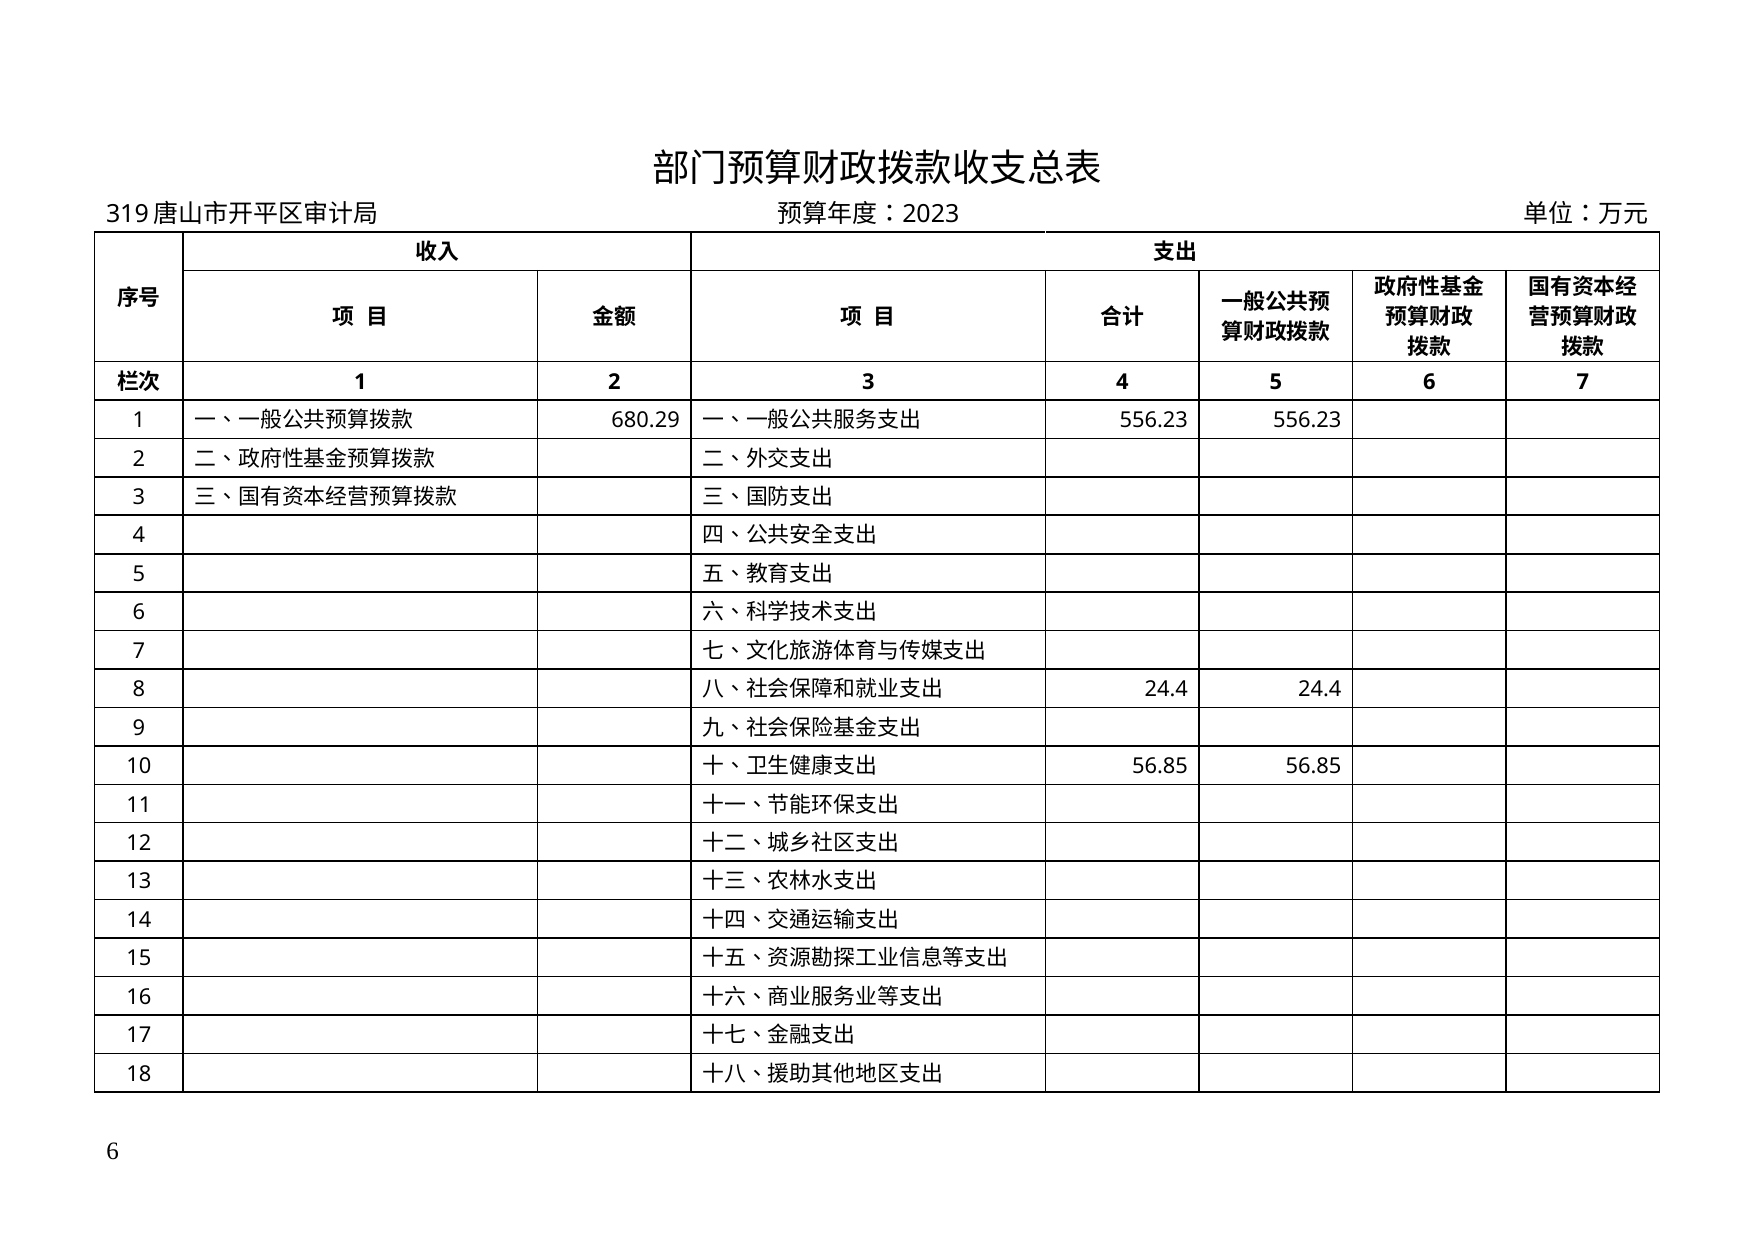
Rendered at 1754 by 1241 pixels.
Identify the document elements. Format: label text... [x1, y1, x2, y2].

table_cell [1046, 1054, 1198, 1091]
table_cell 十二、城乡社区支出 [692, 823, 1045, 860]
table_cell 项 目 [692, 271, 1045, 361]
table_cell 十、卫生健康支出 [692, 747, 1045, 783]
table_cell 收入 [184, 233, 690, 270]
table_cell [538, 785, 690, 822]
table_cell 政府性基金预算财政 拨款 [1353, 271, 1505, 361]
text 部门预算财政拨款收支总表 [106, 142, 1648, 193]
table_cell [184, 823, 537, 860]
table_cell [184, 1016, 537, 1052]
table_cell 五、教育支出 [692, 555, 1045, 591]
table_cell 四、公共安全支出 [692, 516, 1045, 553]
table_cell [538, 1016, 690, 1052]
table_cell [1046, 478, 1198, 514]
table_cell 680.29 [538, 401, 690, 437]
table_cell [1507, 555, 1659, 591]
table_cell 18 [95, 1054, 182, 1091]
table_cell [184, 785, 537, 822]
table_cell [1507, 977, 1659, 1014]
table_header 预算年度：2023 [692, 195, 1045, 231]
table_cell 13 [95, 862, 182, 899]
table_cell [184, 555, 537, 591]
table_cell [1046, 862, 1198, 899]
table_cell 2 [95, 439, 182, 476]
table_cell [538, 670, 690, 707]
table_cell [184, 862, 537, 899]
table_cell 项 目 [184, 271, 537, 361]
table_cell 8 [95, 670, 182, 707]
table_cell [1046, 516, 1198, 553]
table_cell [1353, 977, 1505, 1014]
table_cell 556.23 [1200, 401, 1352, 437]
table_cell [1200, 555, 1352, 591]
table_cell 十五、资源勘探工业信息等支出 [692, 939, 1045, 976]
table_cell [184, 939, 537, 976]
table_cell [1353, 785, 1505, 822]
table_cell [1353, 401, 1505, 437]
table_cell 金额 [538, 271, 690, 361]
table_cell [1353, 939, 1505, 976]
table_cell 6 [1353, 362, 1505, 399]
table_cell 一、一般公共服务支出 [692, 401, 1045, 437]
table_cell [1200, 977, 1352, 1014]
table_cell [1046, 977, 1198, 1014]
table_cell [1200, 478, 1352, 514]
table_cell 三、国防支出 [692, 478, 1045, 514]
table_cell 十七、金融支出 [692, 1016, 1045, 1052]
table_cell 3 [95, 478, 182, 514]
table_cell [538, 823, 690, 860]
table_cell 7 [1507, 362, 1659, 399]
table_cell [1046, 439, 1198, 476]
table_cell [1353, 631, 1505, 668]
table_cell 1 [184, 362, 537, 399]
table_cell [538, 708, 690, 745]
table_cell [184, 900, 537, 937]
table_cell 一、一般公共预算拨款 [184, 401, 537, 437]
table_cell [184, 977, 537, 1014]
table_cell [538, 631, 690, 668]
table_cell [538, 593, 690, 630]
table_cell 15 [95, 939, 182, 976]
table_cell 14 [95, 900, 182, 937]
table_cell [184, 593, 537, 630]
table_cell 5 [95, 555, 182, 591]
table_cell [1200, 708, 1352, 745]
table_cell [1353, 823, 1505, 860]
table_cell [538, 516, 690, 553]
table_cell [1353, 478, 1505, 514]
table_cell [538, 555, 690, 591]
table_cell [1353, 747, 1505, 783]
table_cell 6 [95, 593, 182, 630]
table_cell [538, 900, 690, 937]
table_cell [538, 439, 690, 476]
table_cell [1353, 1054, 1505, 1091]
table_cell [1507, 862, 1659, 899]
table_cell [538, 1054, 690, 1091]
table_cell [538, 747, 690, 783]
table_cell [1046, 939, 1198, 976]
table_cell [1046, 631, 1198, 668]
table_cell 16 [95, 977, 182, 1014]
table_cell [1046, 555, 1198, 591]
table_cell [1507, 478, 1659, 514]
table_cell [1353, 670, 1505, 707]
table_cell 十三、农林水支出 [692, 862, 1045, 899]
table_cell 3 [692, 362, 1045, 399]
table_cell [1507, 708, 1659, 745]
table_cell [1353, 555, 1505, 591]
table_cell 九、社会保险基金支出 [692, 708, 1045, 745]
table_cell [184, 670, 537, 707]
table_cell 国有资本经营预算财政拨款 [1507, 271, 1659, 361]
table_cell [1353, 862, 1505, 899]
table_cell 9 [95, 708, 182, 745]
table_cell [1507, 516, 1659, 553]
table_cell [1507, 593, 1659, 630]
table_header 319唐山市开平区审计局 [95, 195, 690, 231]
table_cell [1046, 1016, 1198, 1052]
table_cell [184, 1054, 537, 1091]
table_cell [1353, 516, 1505, 553]
table_cell 5 [1200, 362, 1352, 399]
table_cell 4 [1046, 362, 1198, 399]
table_cell 7 [95, 631, 182, 668]
table_cell 合计 [1046, 271, 1198, 361]
table_cell 三、国有资本经营预算拨款 [184, 478, 537, 514]
table_cell [1200, 516, 1352, 553]
table_cell [184, 747, 537, 783]
table_cell [1507, 747, 1659, 783]
table_cell [1353, 439, 1505, 476]
table_cell 八、社会保障和就业支出 [692, 670, 1045, 707]
table_cell 六、科学技术支出 [692, 593, 1045, 630]
table_cell [1046, 900, 1198, 937]
table_cell 序号 [95, 233, 182, 361]
table_cell 栏次 [95, 362, 182, 399]
table_cell 十八、援助其他地区支出 [692, 1054, 1045, 1091]
table_cell [1353, 593, 1505, 630]
table_cell 11 [95, 785, 182, 822]
table_cell [1507, 785, 1659, 822]
table_cell [1507, 823, 1659, 860]
table_cell [1507, 900, 1659, 937]
table_cell [1200, 862, 1352, 899]
table_cell 56.85 [1200, 747, 1352, 783]
table_cell [1353, 1016, 1505, 1052]
table_cell [1507, 439, 1659, 476]
table_cell [1507, 401, 1659, 437]
table_cell 十六、商业服务业等支出 [692, 977, 1045, 1014]
table_cell 一般公共预算财政拨款 [1200, 271, 1352, 361]
table_cell [1200, 593, 1352, 630]
table_cell [538, 939, 690, 976]
table_header 单位：万元 [1046, 195, 1659, 231]
table_cell 二、外交支出 [692, 439, 1045, 476]
table_cell [1200, 1016, 1352, 1052]
table_cell [1507, 631, 1659, 668]
table_cell [1353, 708, 1505, 745]
table_cell 24.4 [1200, 670, 1352, 707]
table_cell [1200, 823, 1352, 860]
table_cell 24.4 [1046, 670, 1198, 707]
table_cell 十四、交通运输支出 [692, 900, 1045, 937]
table_cell [1507, 670, 1659, 707]
table_cell [1200, 439, 1352, 476]
table_cell 2 [538, 362, 690, 399]
table_cell 56.85 [1046, 747, 1198, 783]
table_cell [1507, 1016, 1659, 1052]
table_cell 二、政府性基金预算拨款 [184, 439, 537, 476]
table_cell 556.23 [1046, 401, 1198, 437]
table_cell [1507, 939, 1659, 976]
table_cell [184, 516, 537, 553]
table_cell [1200, 939, 1352, 976]
table_cell 12 [95, 823, 182, 860]
table_cell 七、文化旅游体育与传媒支出 [692, 631, 1045, 668]
table_cell [1200, 785, 1352, 822]
table_cell [1046, 785, 1198, 822]
table_cell 10 [95, 747, 182, 783]
table_cell 17 [95, 1016, 182, 1052]
table_cell [1046, 823, 1198, 860]
table_cell [184, 631, 537, 668]
table_cell [1200, 1054, 1352, 1091]
table_cell [1200, 900, 1352, 937]
table_cell [1046, 708, 1198, 745]
table_cell [1507, 1054, 1659, 1091]
table_cell 4 [95, 516, 182, 553]
table_cell [184, 708, 537, 745]
table_cell 支出 [692, 233, 1659, 270]
table_cell [1046, 593, 1198, 630]
table_cell 1 [95, 401, 182, 437]
table_cell [1200, 631, 1352, 668]
table_cell [538, 977, 690, 1014]
table_cell 十一、节能环保支出 [692, 785, 1045, 822]
table_cell [1353, 900, 1505, 937]
table_cell [538, 862, 690, 899]
table_cell [538, 478, 690, 514]
